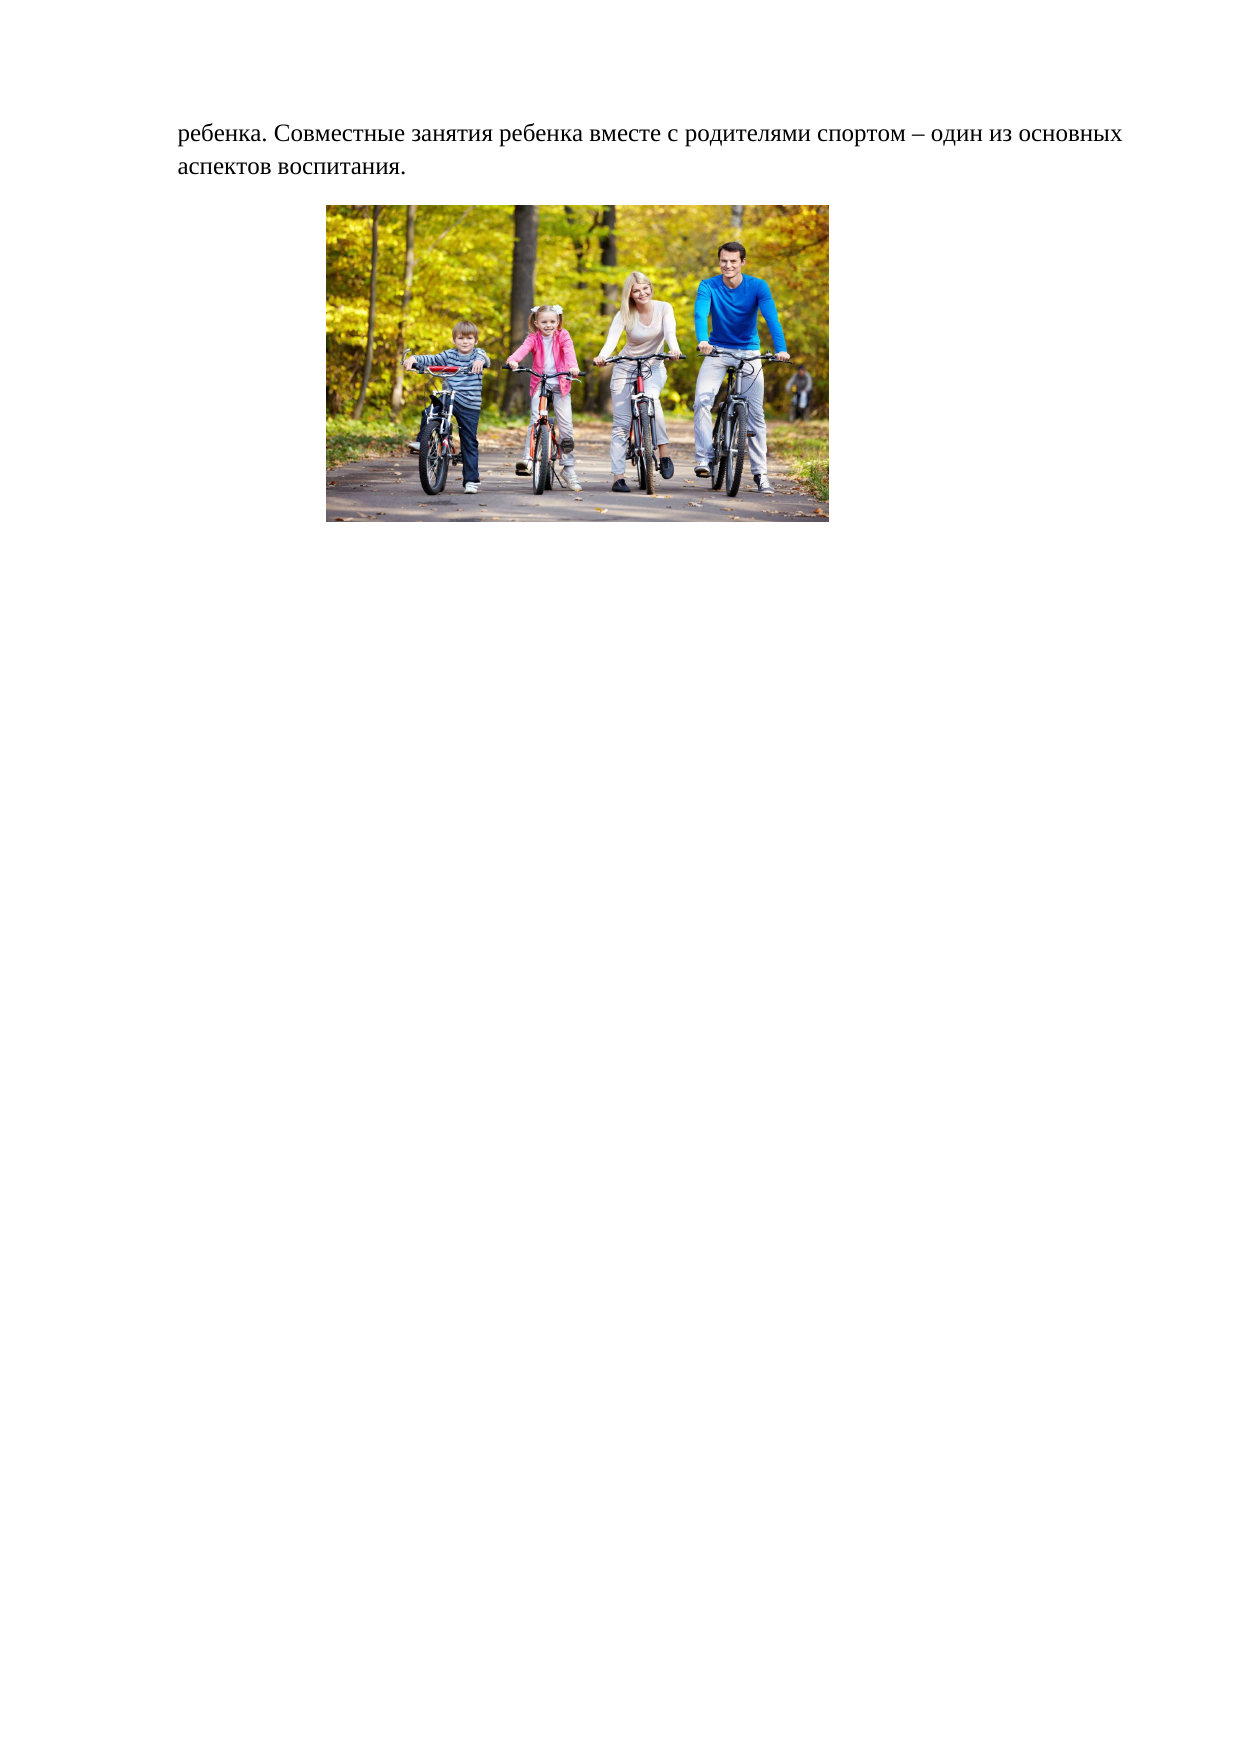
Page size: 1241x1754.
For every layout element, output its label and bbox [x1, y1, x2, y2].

text [177, 118, 1152, 180]
picture [326, 205, 829, 522]
